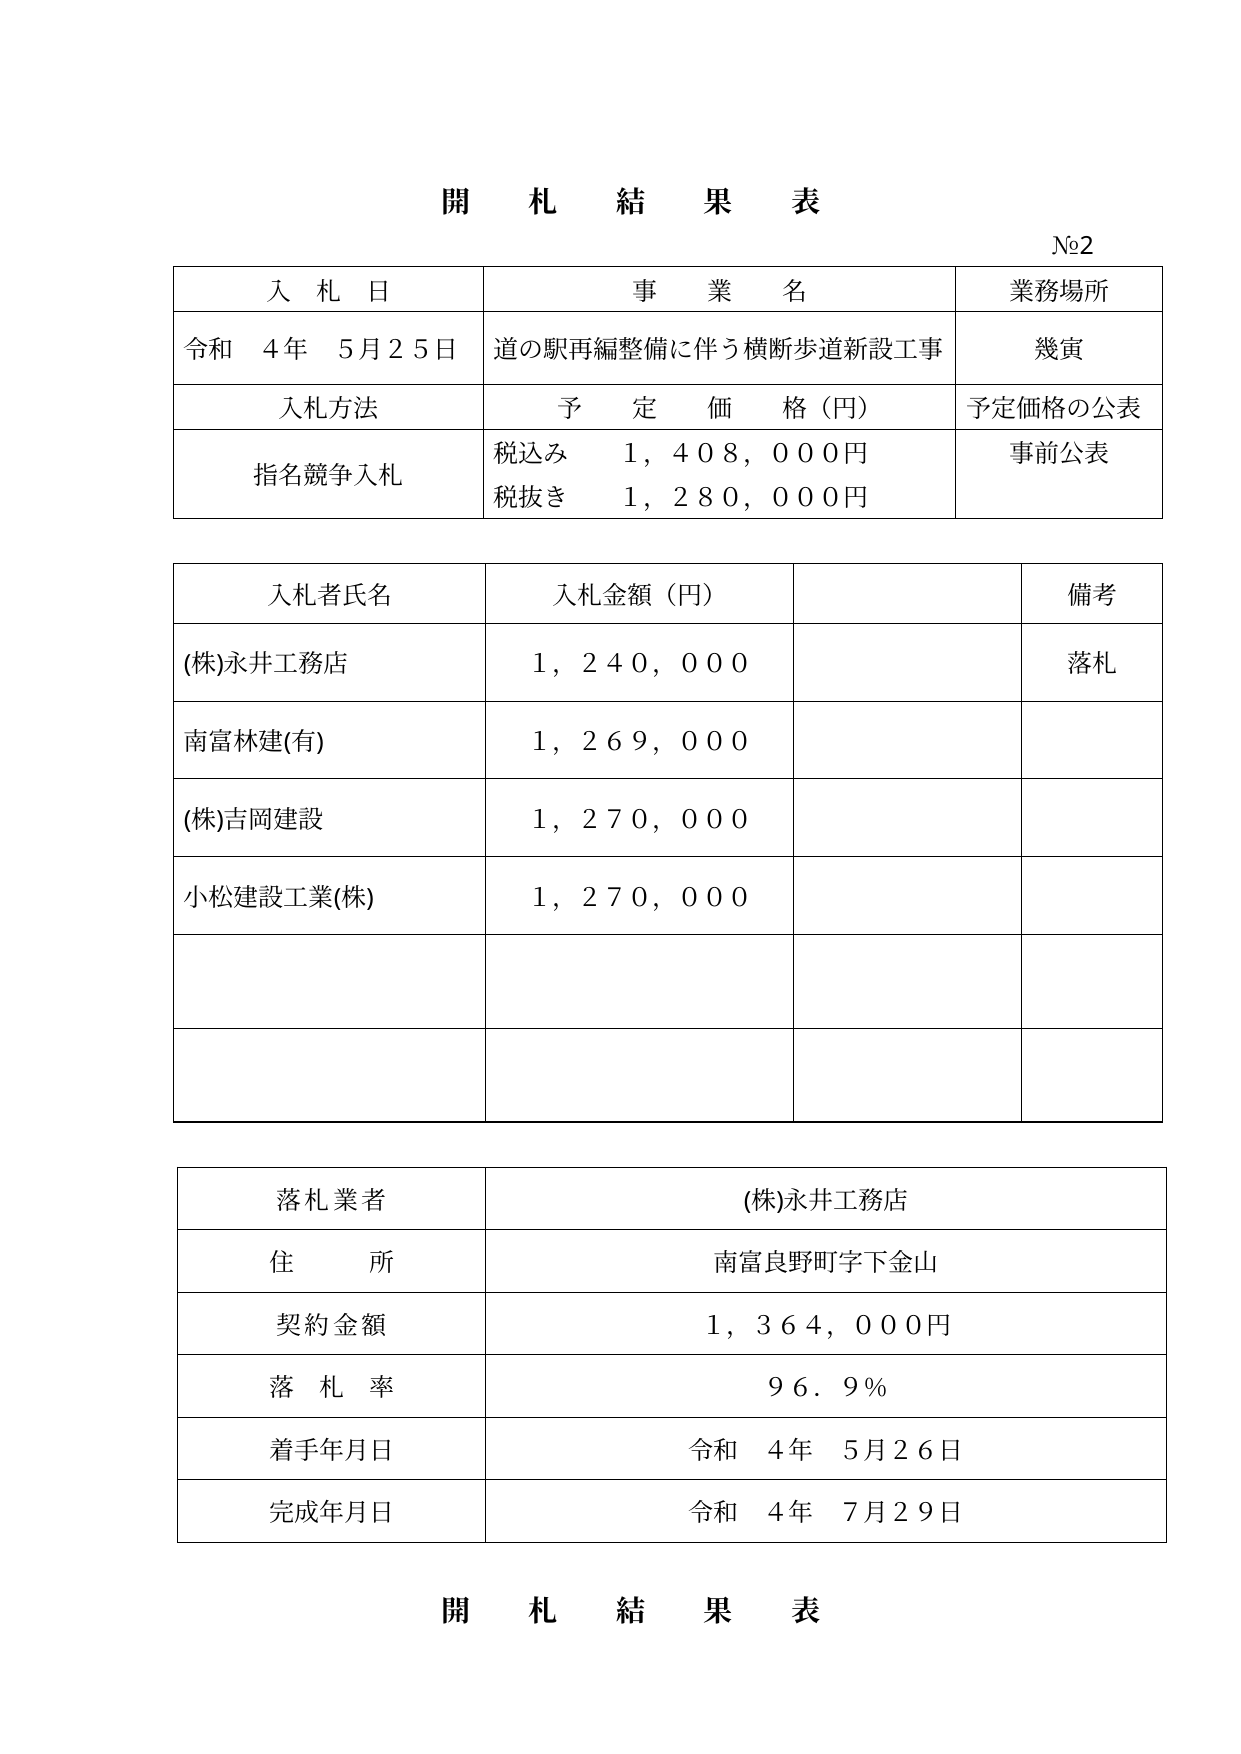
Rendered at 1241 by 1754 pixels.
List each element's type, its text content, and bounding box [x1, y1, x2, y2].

table_header (株)永井工務店 [486, 1168, 1166, 1229]
table_cell 契約金額 [178, 1293, 485, 1354]
table_cell １，２６９，０００ [486, 702, 793, 778]
table_cell 令和 ４年 ７月２９日 [486, 1480, 1166, 1542]
table_cell [794, 624, 1021, 701]
table_cell [794, 857, 1021, 934]
table_cell [1022, 1029, 1162, 1121]
table_cell [1022, 935, 1162, 1028]
table_cell 着手年月日 [178, 1418, 485, 1479]
table_cell 税込み １，４０８，０００円 税抜き １，２８０，０００円 [484, 430, 955, 518]
table_cell [794, 1029, 1021, 1121]
table_cell 住 所 [178, 1230, 485, 1292]
table_cell (株)永井工務店 [174, 624, 485, 701]
table_cell (株)吉岡建設 [174, 779, 485, 856]
table_cell 令和 ４年 ５月２６日 [486, 1418, 1166, 1479]
table_cell 指名競争入札 [174, 430, 483, 518]
table_header 事 業 名 [484, 267, 955, 311]
table_cell １，２４０，０００ [486, 624, 793, 701]
table_cell ９６．９％ [486, 1355, 1166, 1417]
table_cell 入札方法 [174, 385, 483, 429]
table_header 備考 [1022, 564, 1162, 623]
table_header 業務場所 [956, 267, 1162, 311]
table_cell 予定価格の公表 [956, 385, 1162, 429]
text 開 札 結 果 表 [177, 178, 1122, 222]
table_cell 完成年月日 [178, 1480, 485, 1542]
table_cell １，２７０，０００ [486, 857, 793, 934]
table_cell 南富良野町字下金山 [486, 1230, 1166, 1292]
text №2 [177, 222, 1122, 266]
table_cell 落 札 率 [178, 1355, 485, 1417]
table_cell [1022, 702, 1162, 778]
table_cell [794, 779, 1021, 856]
table_cell [174, 935, 485, 1028]
table_cell [486, 1029, 793, 1121]
table_cell [794, 702, 1021, 778]
table_cell 事前公表 [956, 430, 1162, 518]
table_header 入 札 日 [174, 267, 483, 311]
table_cell [174, 1029, 485, 1121]
table_header 入札金額（円） [486, 564, 793, 623]
table_cell 南富林建(有) [174, 702, 485, 778]
table_header 落札業者 [178, 1168, 485, 1229]
table_cell 令和 ４年 ５月２５日 [174, 312, 483, 383]
text 開 札 結 果 表 [177, 1587, 1122, 1631]
table_cell 幾寅 [956, 312, 1162, 383]
table_cell [486, 935, 793, 1028]
table_cell 予 定 価 格（円） [484, 385, 955, 429]
table_cell １，３６４，０００円 [486, 1293, 1166, 1354]
table_cell 落札 [1022, 624, 1162, 701]
table_header [794, 564, 1021, 623]
table_header 入札者氏名 [174, 564, 485, 623]
table_cell １，２７０，０００ [486, 779, 793, 856]
table_cell [794, 935, 1021, 1028]
table_cell [1022, 857, 1162, 934]
table_cell 道の駅再編整備に伴う横断歩道新設工事 [484, 312, 955, 383]
table_cell [1022, 779, 1162, 856]
table_cell 小松建設工業(株) [174, 857, 485, 934]
